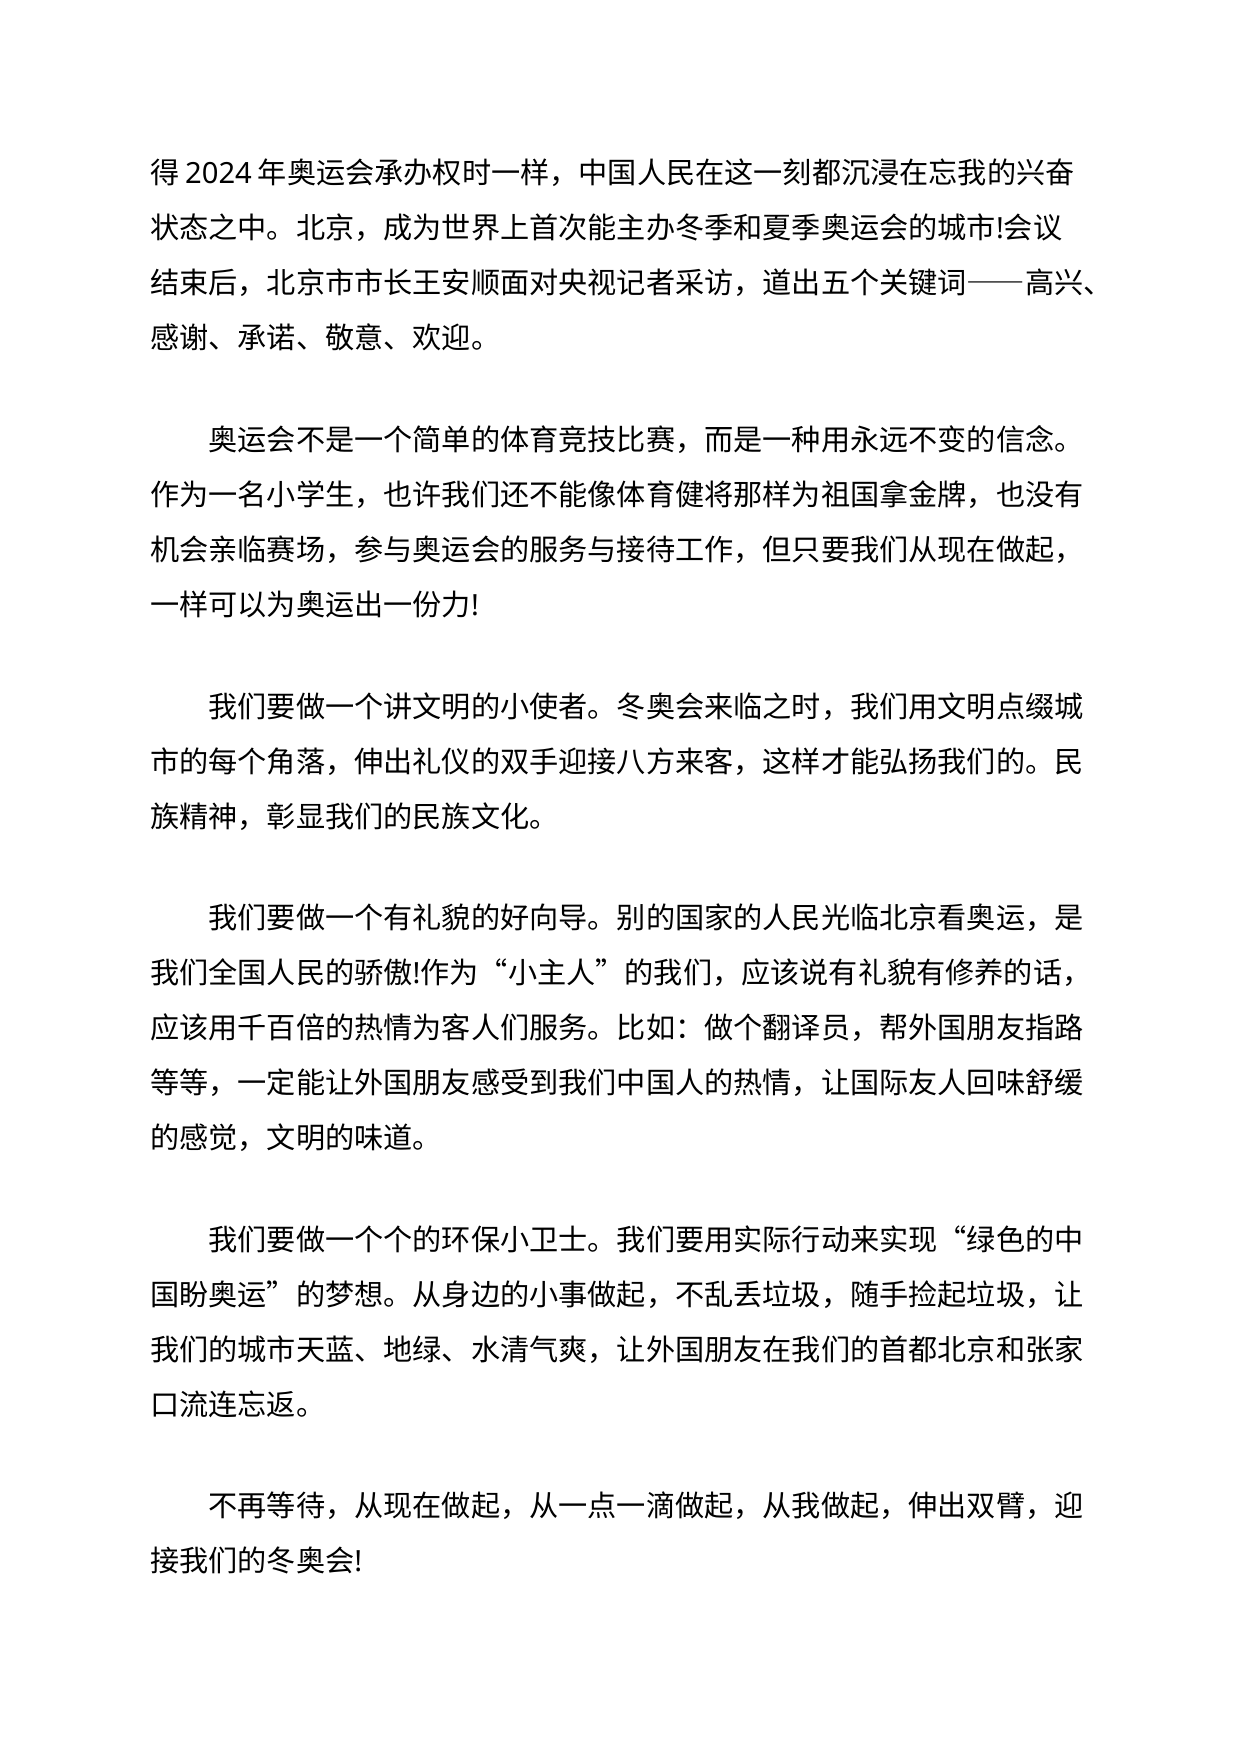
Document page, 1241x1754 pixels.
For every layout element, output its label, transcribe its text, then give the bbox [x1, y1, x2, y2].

text 不再等待，从现在做起，从一点一滴做起，从我做起，伸出双臂，迎接我们的冬奥会! [150, 1483, 1090, 1580]
text 我们要做一个有礼貌的好向导。别的国家的人民光临北京看奥运，是我们全国人民的骄傲!作为“小主人”的我们，应该说有礼貌有修养的话，应该用千百倍的热情为客人们服务。比如：做个翻译员，帮外国朋友指路等等，一定能让外国朋友感受到我们中国人的热情，让国际友人回味舒缓的感觉，文明的味道。 [150, 895, 1090, 1157]
text 我们要做一个个的环保小卫士。我们要用实际行动来实现“绿色的中国盼奥运”的梦想。从身边的小事做起，不乱丢垃圾，随手捡起垃圾，让我们的城市天蓝、地绿、水清气爽，让外国朋友在我们的首都北京和张家口流连忘返。 [150, 1216, 1090, 1423]
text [150, 150, 1090, 357]
text 我们要做一个讲文明的小使者。冬奥会来临之时，我们用文明点缀城市的每个角落，伸出礼仪的双手迎接八方来客，这样才能弘扬我们的。民族精神，彰显我们的民族文化。 [150, 683, 1090, 835]
text 奥运会不是一个简单的体育竞技比赛，而是一种用永远不变的信念。作为一名小学生，也许我们还不能像体育健将那样为祖国拿金牌，也没有机会亲临赛场，参与奥运会的服务与接待工作，但只要我们从现在做起，一样可以为奥运出一份力! [150, 417, 1090, 624]
